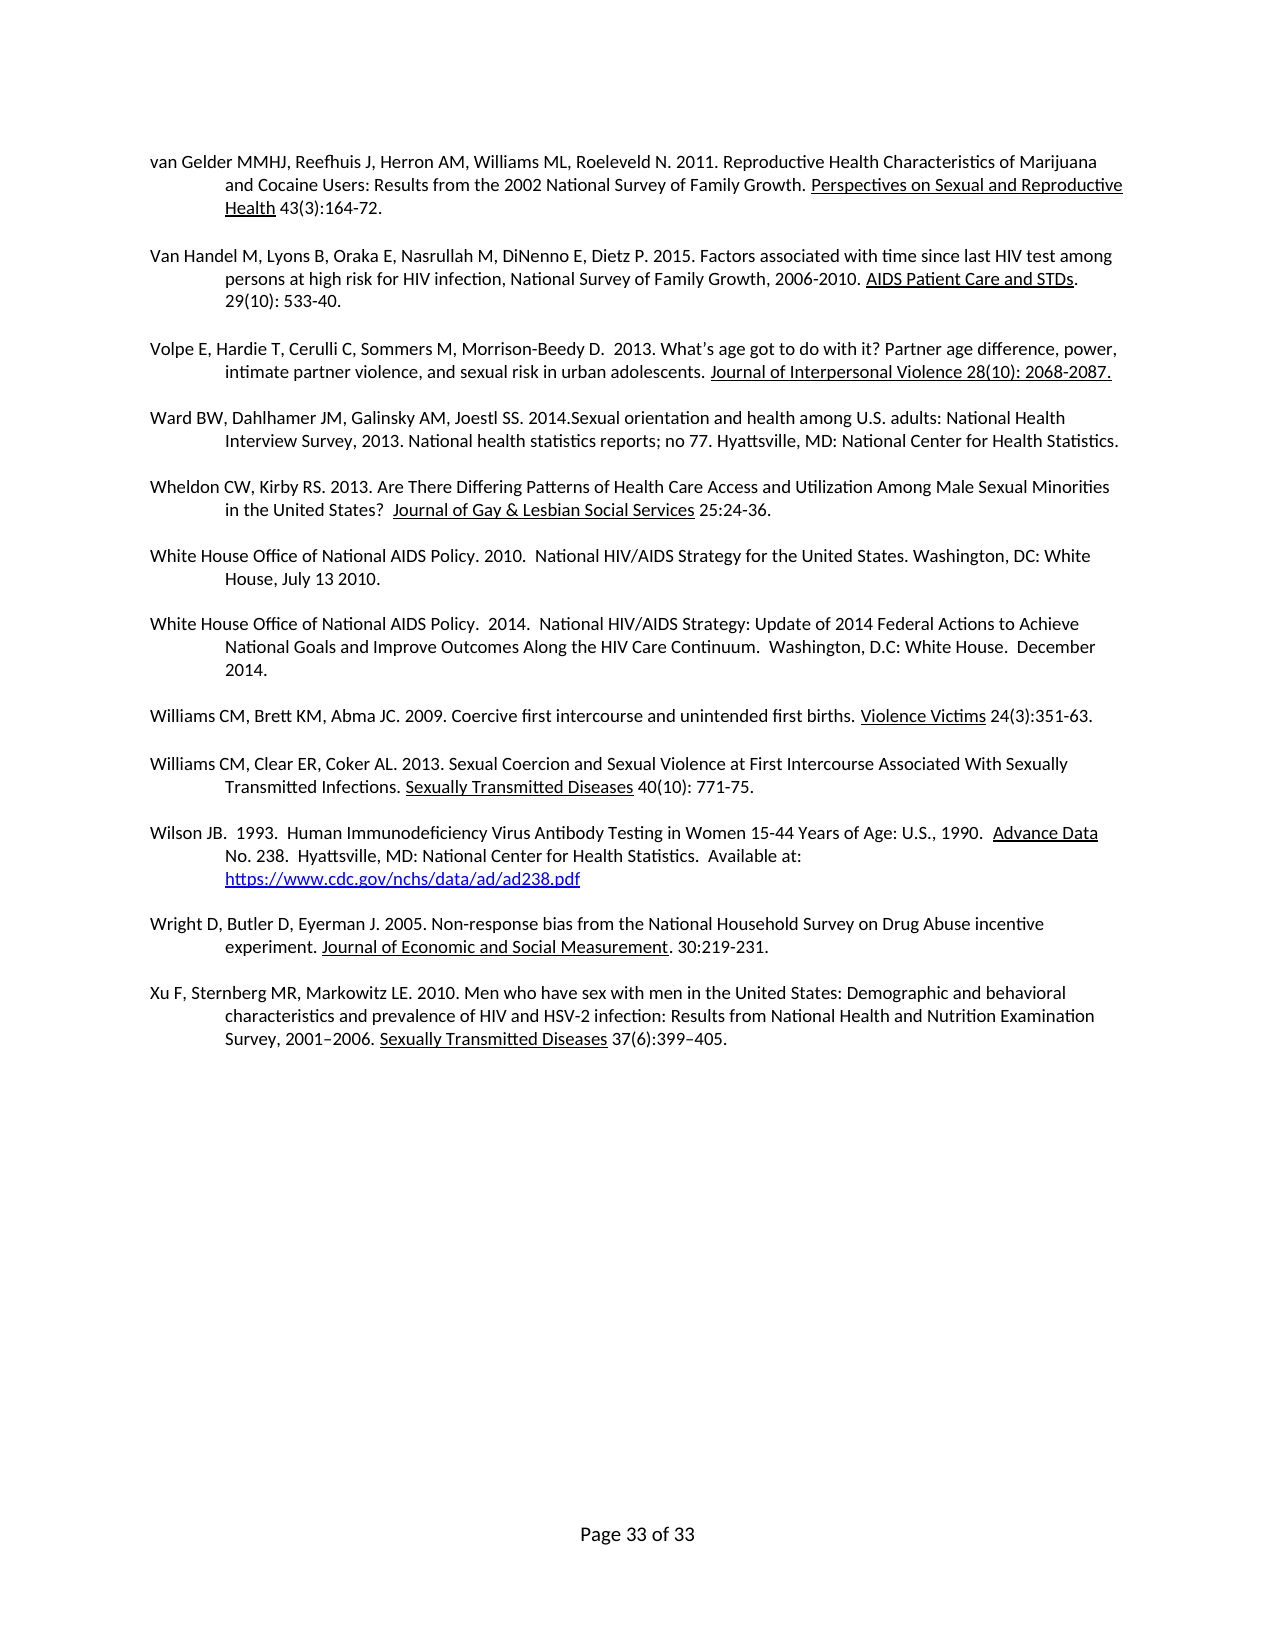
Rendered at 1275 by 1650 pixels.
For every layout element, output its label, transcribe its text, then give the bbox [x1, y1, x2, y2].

text Wilson JB. 1993. Human Immunodeficiency Virus Antibody Testing in Women 15-44 Years of Age: U.S., 1990. Advance Data No. 238. Hyattsville, MD: National Center for Health Statistics. Available at: https://www.cdc.gov/nchs/data/ad/ad238.pdf [150, 821, 1125, 889]
text Ward BW, Dahlhamer JM, Galinsky AM, Joestl SS. 2014.Sexual orientation and health among U.S. adults: National Health Interview Survey, 2013. National health statistics reports; no 77. Hyattsville, MD: National Center for Health Statistics. [150, 406, 1125, 452]
text Wheldon CW, Kirby RS. 2013. Are There Differing Patterns of Health Care Access and Utilization Among Male Sexual Minorities in the United States? Journal of Gay & Lesbian Social Services 25:24-36. [150, 475, 1125, 521]
text van Gelder MMHJ, Reefhuis J, Herron AM, Williams ML, Roeleveld N. 2011. Reproductive Health Characteristics of Marijuana and Cocaine Users: Results from the 2002 National Survey of Family Growth. Perspectives on Sexual and Reproductive Health 43(3):164-72. [150, 150, 1125, 219]
text Van Handel M, Lyons B, Oraka E, Nasrullah M, DiNenno E, Dietz P. 2015. Factors associated with time since last HIV test among persons at high risk for HIV infection, National Survey of Family Growth, 2006-2010. AIDS Patient Care and STDs. 29(10): 533-40. [150, 244, 1125, 312]
text Williams CM, Brett KM, Abma JC. 2009. Coercive first intercourse and unintended first births. Violence Victims 24(3):351-63. [150, 704, 1125, 727]
text White House Office of National AIDS Policy. 2014. National HIV/AIDS Strategy: Update of 2014 Federal Actions to Achieve National Goals and Improve Outcomes Along the HIV Care Continuum. Washington, D.C: White House. December 2014. [150, 612, 1125, 681]
text Williams CM, Clear ER, Coker AL. 2013. Sexual Coercion and Sexual Violence at First Intercourse Associated With Sexually Transmitted Infections. Sexually Transmitted Diseases 40(10): 771-75. [150, 752, 1125, 798]
text Volpe E, Hardie T, Cerulli C, Sommers M, Morrison-Beedy D. 2013. What’s age got to do with it? Partner age difference, power, intimate partner violence, and sexual risk in urban adolescents. Journal of Interpersonal Violence 28(10): 2068-2087. [150, 337, 1125, 383]
text White House Office of National AIDS Policy. 2010. National HIV/AIDS Strategy for the United States. Washington, DC: White House, July 13 2010. [150, 544, 1125, 589]
text Wright D, Butler D, Eyerman J. 2005. Non-response bias from the National Household Survey on Drug Abuse incentive experiment. Journal of Economic and Social Measurement. 30:219-231. [150, 912, 1125, 958]
text Xu F, Sternberg MR, Markowitz LE. 2010. Men who have sex with men in the United States: Demographic and behavioral characteristics and prevalence of HIV and HSV-2 infection: Results from National Health and Nutrition Examination Survey, 2001–2006. Sexually Transmitted Diseases 37(6):399–405. [150, 981, 1125, 1050]
